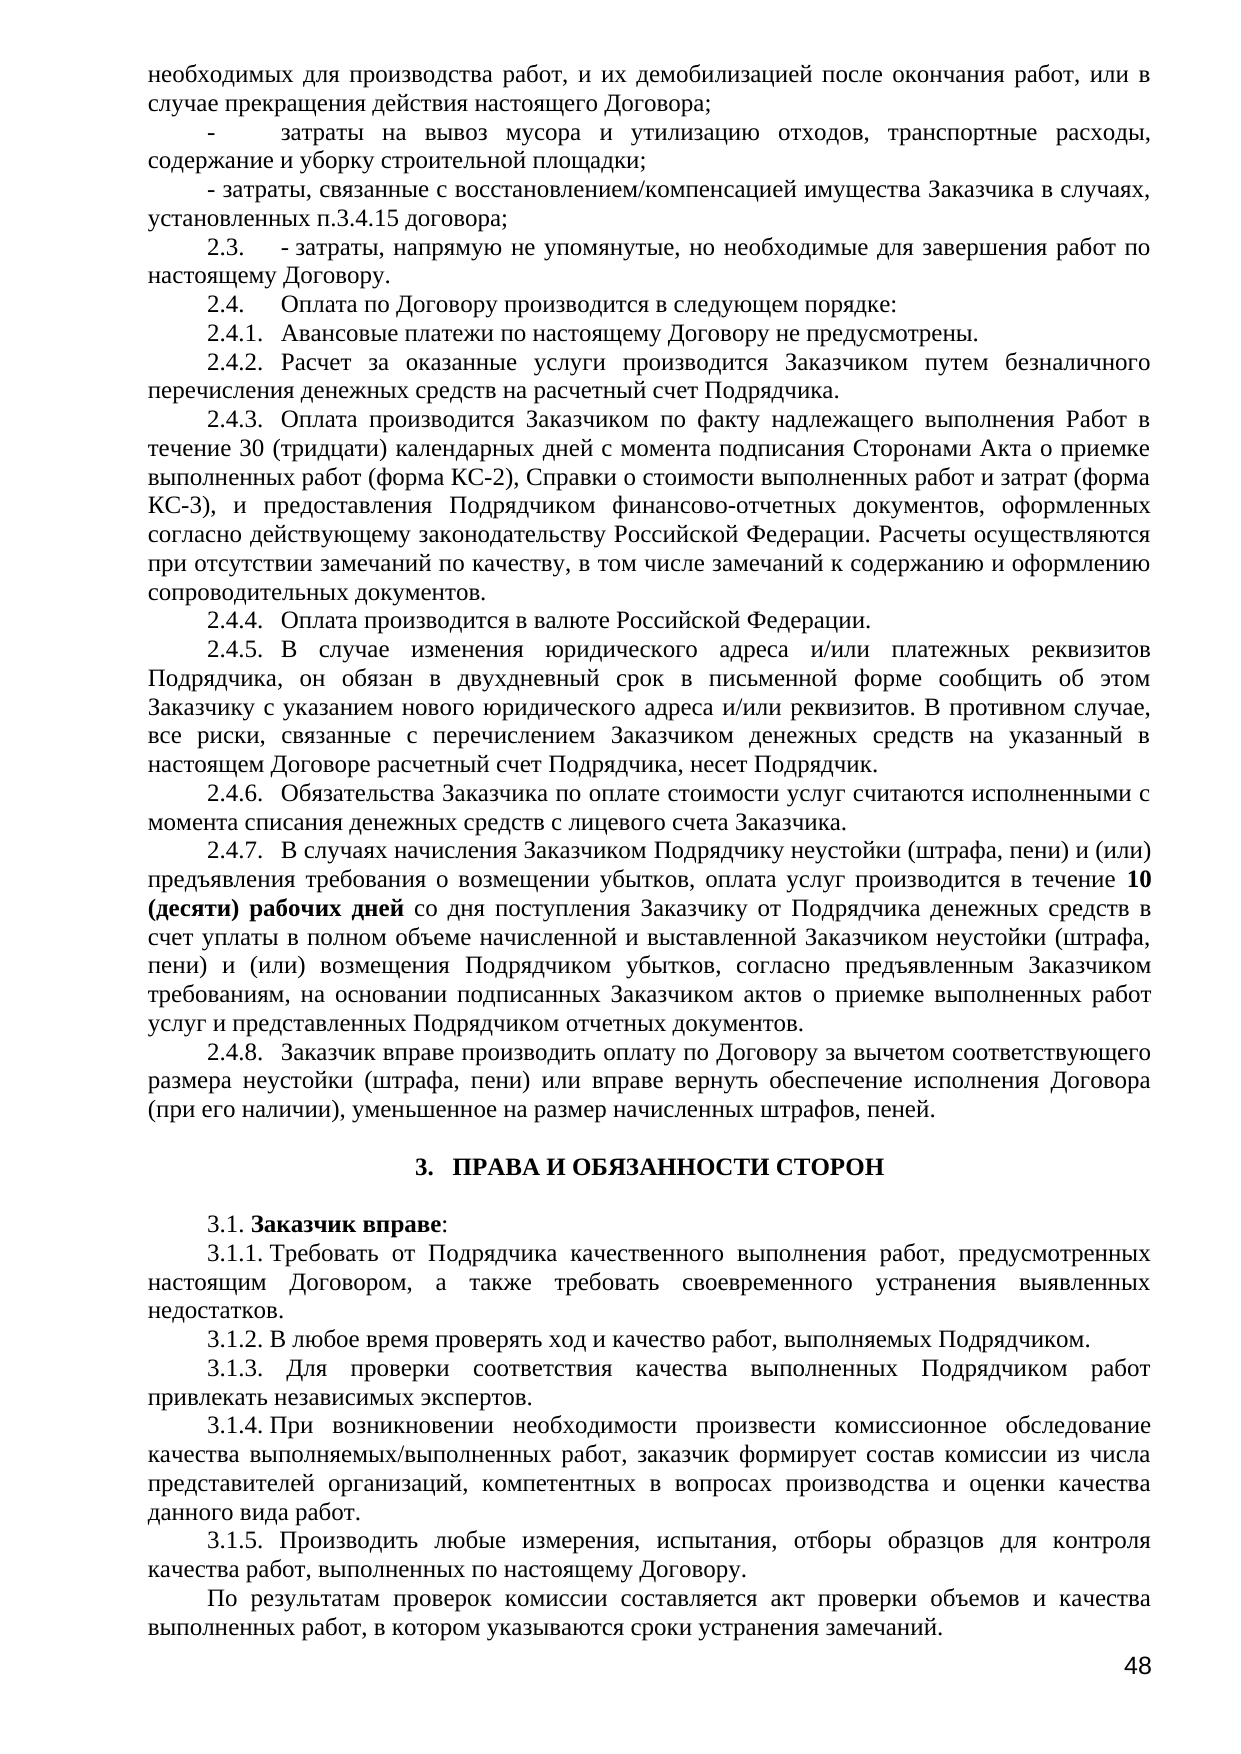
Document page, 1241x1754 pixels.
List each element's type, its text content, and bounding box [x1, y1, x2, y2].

list Авансовые платежи по настоящему Договору не предусмотрены. [148, 318, 1152, 347]
text - затраты, связанные с восстановлением/компенсацией имущества Заказчика в случаях, установленных п.3.4.15 договора; [148, 174, 1152, 232]
list В случае изменения юридического адреса и/или платежных реквизитов Подрядчика, он обязан в двухдневный срок в письменной форме сообщить об этом Заказчику с указанием нового юридического адреса и/или реквизитов. В противном случае, все риски, связанные с перечислением Заказчиком денежных средств на указанный в настоящем Договоре расчетный счет Подрядчика, несет Подрядчик. [148, 634, 1152, 778]
list Заказчик вправе производить оплату по Договору за вычетом соответствующего размера неустойки (штрафа, пени) или вправе вернуть обеспечение исполнения Договора (при его наличии), уменьшенное на размер начисленных штрафов, пеней. [148, 1037, 1152, 1123]
text 3.1.5. Производить любые измерения, испытания, отборы образцов для контроля качества работ, выполненных по настоящему Договору. [148, 1525, 1152, 1583]
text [148, 59, 1152, 117]
text 3.1. Заказчик вправе: [148, 1209, 1152, 1238]
text По результатам проверок комиссии составляется акт проверки объемов и качества выполненных работ, в котором указываются сроки устранения замечаний. [148, 1583, 1152, 1640]
text 3.1.1. Требовать от Подрядчика качественного выполнения работ, предусмотренных настоящим Договором, а также требовать своевременного устранения выявленных недостатков. [148, 1238, 1152, 1324]
text - затраты на вывоз мусора и утилизацию отходов, транспортные расходы, содержание и уборку строительной площадки; [148, 117, 1152, 174]
text 3.1.4. При возникновении необходимости произвести комиссионное обследование качества выполняемых/выполненных работ, заказчик формирует состав комиссии из числа представителей организаций, компетентных в вопросах производства и оценки качества данного вида работ. [148, 1410, 1152, 1525]
list Обязательства Заказчика по оплате стоимости услуг считаются исполненными с момента списания денежных средств с лицевого счета Заказчика. [148, 778, 1152, 835]
text 3.1.2. В любое время проверять ход и качество работ, выполняемых Подрядчиком. [148, 1324, 1152, 1353]
list Оплата по Договору производится в следующем порядке: [148, 289, 1152, 318]
list Расчет за оказанные услуги производится Заказчиком путем безналичного перечисления денежных средств на расчетный счет Подрядчика. [148, 347, 1152, 404]
list Оплата производится Заказчиком по факту надлежащего выполнения Работ в течение 30 (тридцати) календарных дней с момента подписания Сторонами Акта о приемке выполненных работ (форма КС-2), Справки о стоимости выполненных работ и затрат (форма КС-3), и предоставления Подрядчиком финансово-отчетных документов, оформленных согласно действующему законодательству Российской Федерации. Расчеты осуществляются при отсутствии замечаний по качеству, в том числе замечаний к содержанию и оформлению сопроводительных документов. [148, 404, 1152, 605]
text 3.1.3. Для проверки соответствия качества выполненных Подрядчиком работ привлекать независимых экспертов. [148, 1353, 1152, 1410]
list В случаях начисления Заказчиком Подрядчику неустойки (штрафа, пени) и (или) предъявления требования о возмещении убытков, оплата услуг производится в течение 10 (десяти) рабочих дней со дня поступления Заказчику от Подрядчика денежных средств в счет уплаты в полном объеме начисленной и выставленной Заказчиком неустойки (штрафа, пени) и (или) возмещения Подрядчиком убытков, согласно предъявленным Заказчиком требованиям, на основании подписанных Заказчиком актов о приемке выполненных работ услуг и представленных Подрядчиком отчетных документов. [148, 835, 1152, 1037]
list ПРАВА И ОБЯЗАННОСТИ СТОРОН [148, 1152, 1152, 1180]
list - затраты, напрямую не упомянутые, но необходимые для завершения работ по настоящему Договору. [148, 232, 1152, 289]
list Оплата производится в валюте Российской Федерации. [148, 605, 1152, 634]
